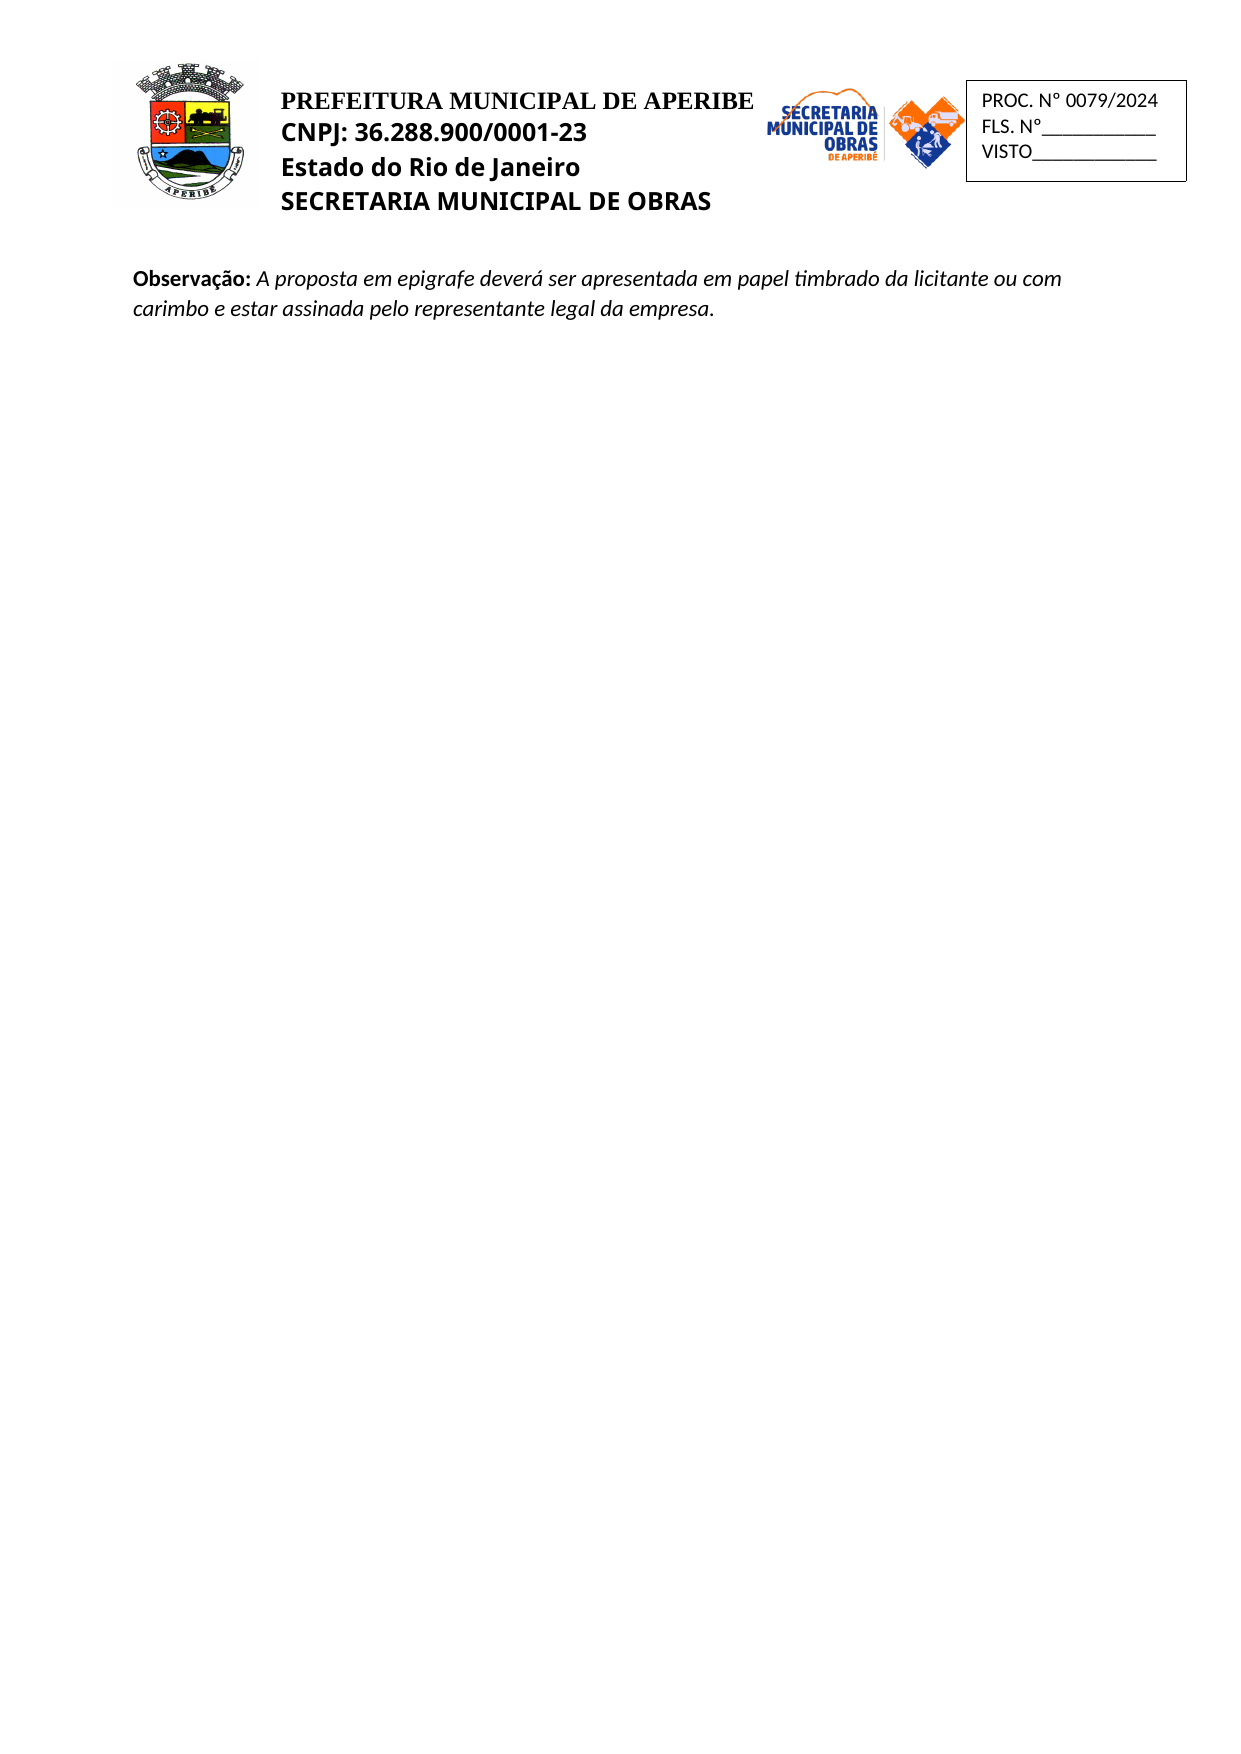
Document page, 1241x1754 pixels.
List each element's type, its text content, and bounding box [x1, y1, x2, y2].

text Observação: A proposta em epigrafe deverá ser apresentada em papel timbrado da licitante ou com carimbo e estar assinada pelo representante legal da empresa. [133, 264, 1122, 322]
picture [714, 53, 1000, 214]
picture [113, 59, 259, 208]
